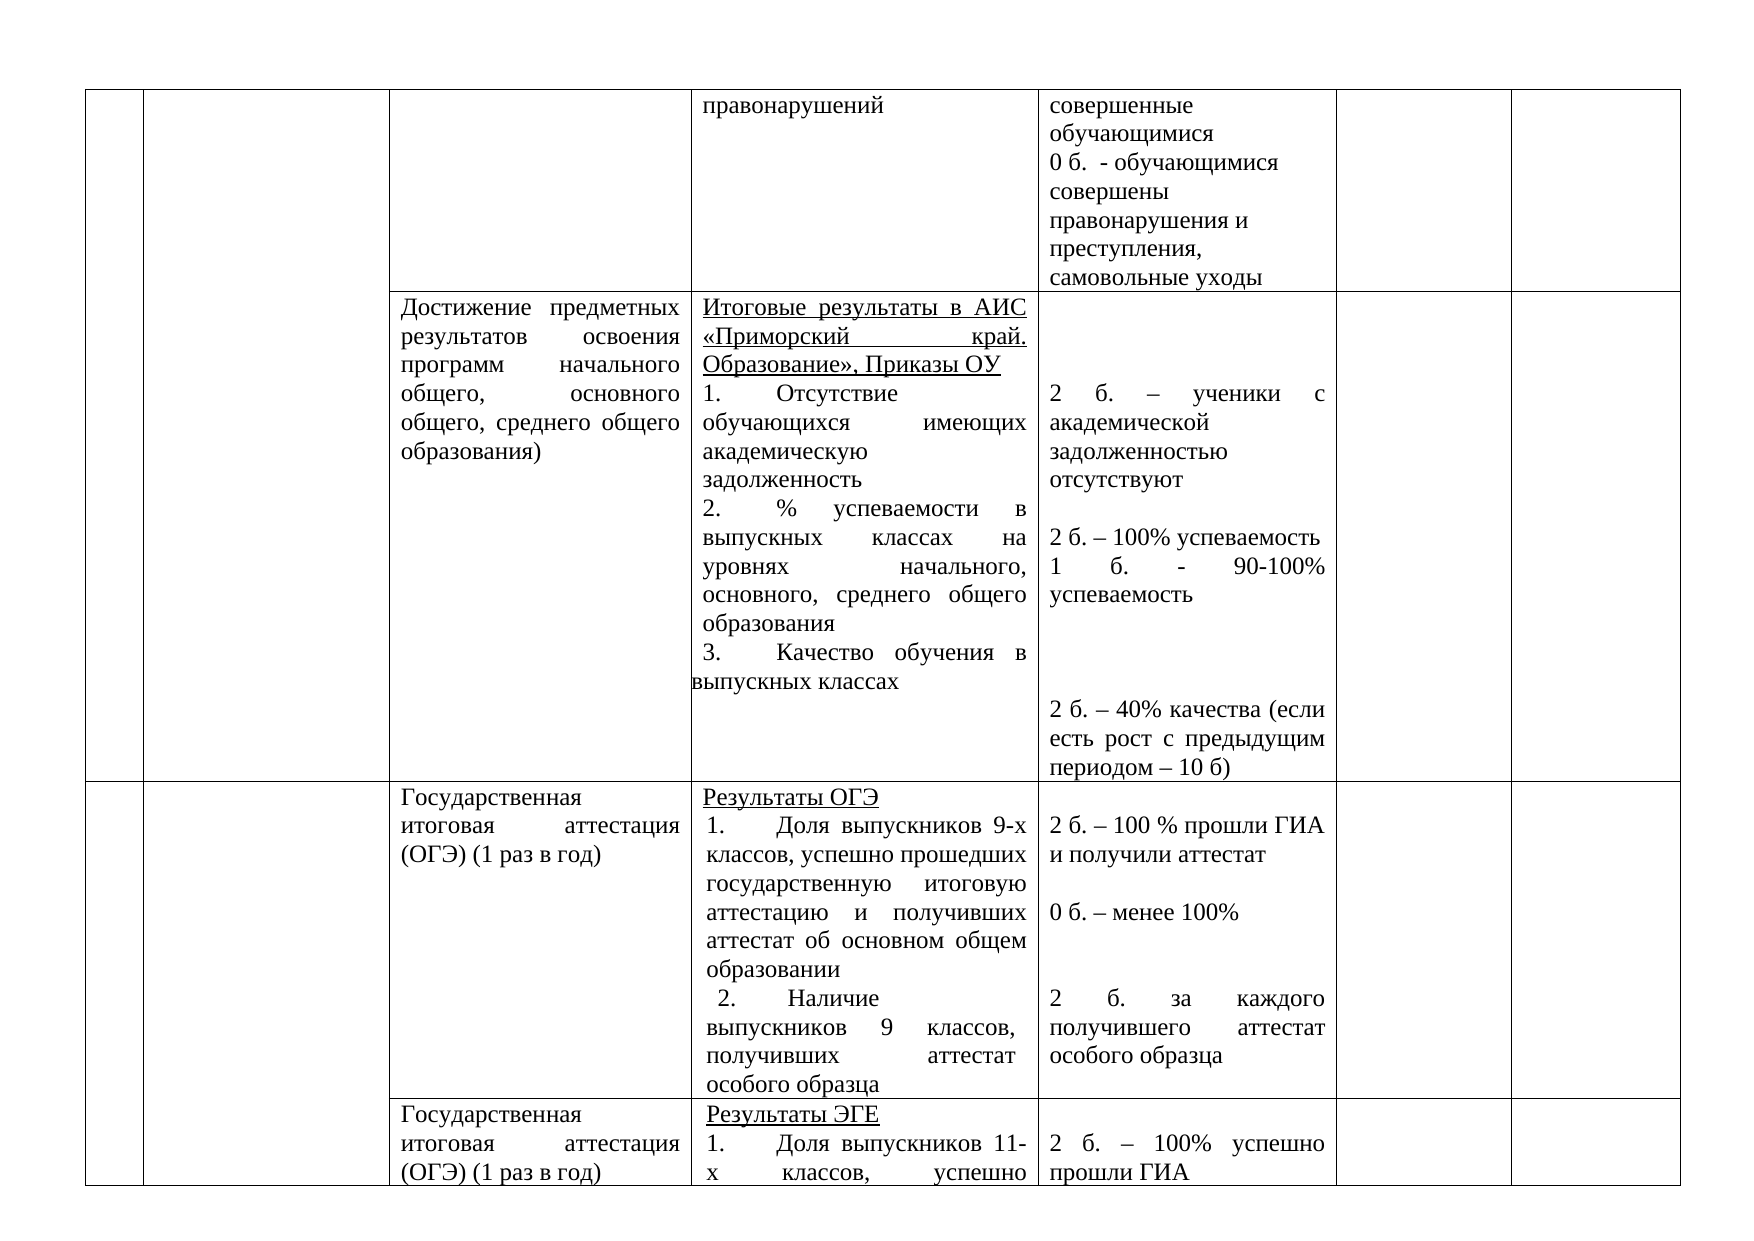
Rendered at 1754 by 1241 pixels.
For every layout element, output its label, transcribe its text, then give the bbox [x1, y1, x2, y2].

table_cell Результаты ОГЭ Доля выпускников 9-х классов, успешно прошедших государственную итоговую аттестацию и получивших аттестат об основном общем образовании [692, 782, 1038, 1098]
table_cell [692, 1099, 1038, 1185]
table_cell 2 б. – 100 % прошли ГИА и получили аттестат 0 б. – менее 100% 2 б. за каждого получившего аттестат особого образца [1039, 782, 1336, 1098]
table_cell [1512, 292, 1680, 781]
table_cell [144, 782, 389, 1185]
table_cell Достижение предметных результатов освоения программ начального общего, основного общего, среднего общего образования) [390, 292, 691, 781]
table_cell [86, 782, 143, 1185]
table_cell [1512, 1099, 1680, 1185]
table_cell Итоговые результаты в АИС «Приморский край. Образование», Приказы ОУ Отсутствие обучающихся имеющих академическую задолженность % успеваемости в выпускных классах на уровнях начального, основного, среднего общего образования Качество обучения в выпускных классах [692, 292, 1038, 781]
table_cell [390, 90, 691, 291]
table_cell [1512, 782, 1680, 1098]
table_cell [1039, 1099, 1336, 1185]
table_cell [1337, 1099, 1511, 1185]
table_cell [1039, 90, 1336, 291]
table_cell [692, 90, 1038, 291]
table_cell [1512, 90, 1680, 291]
table_cell Государственная итоговая аттестация (ОГЭ) (1 раз в год) [390, 782, 691, 1098]
table_cell [1337, 782, 1511, 1098]
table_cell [390, 1099, 691, 1185]
table_cell [1337, 292, 1511, 781]
table_cell [1337, 90, 1511, 291]
table_cell 2 б. – ученики с академической задолженностью отсутствуют 2 б. – 100% успеваемость 1 б. - 90-100% успеваемость 2 б. – 40% качества (если есть рост с предыдущим периодом – 10 б) [1039, 292, 1336, 781]
